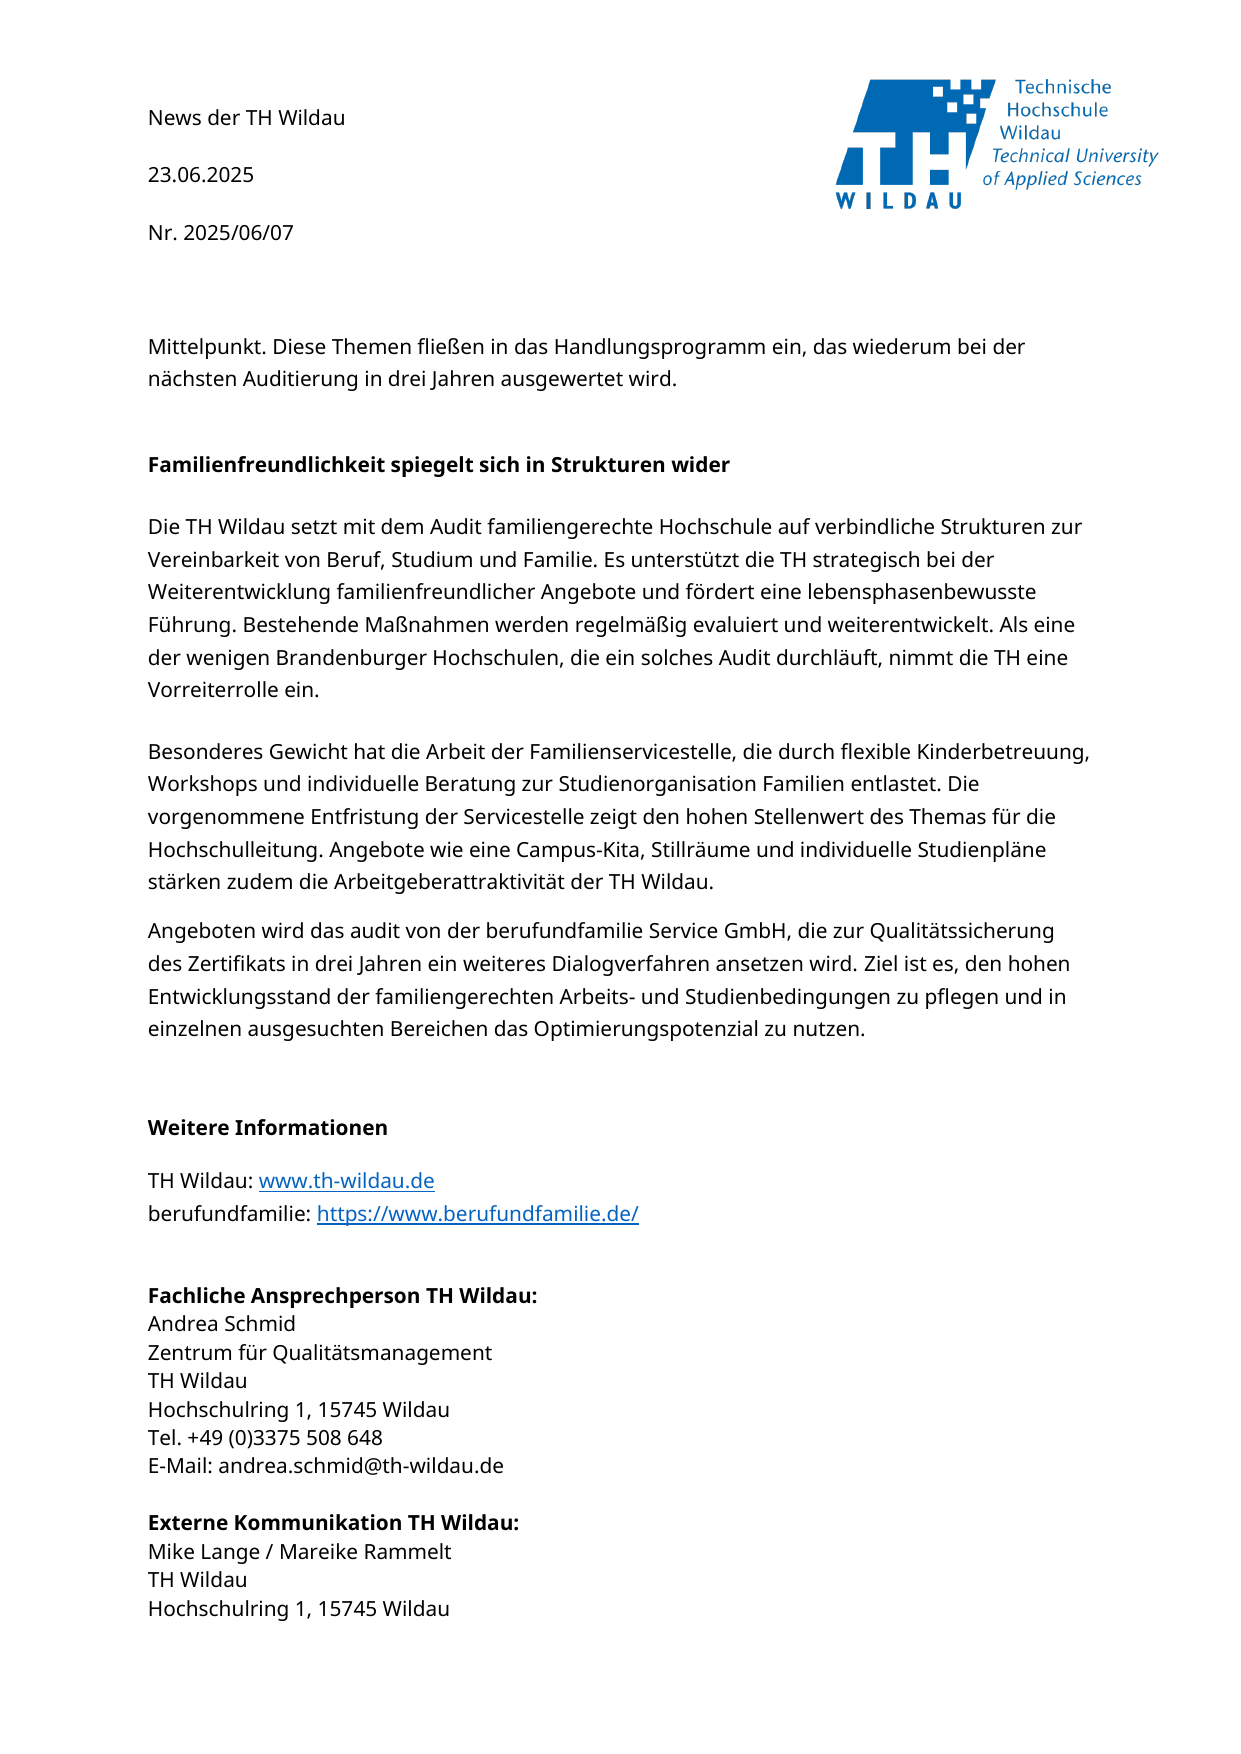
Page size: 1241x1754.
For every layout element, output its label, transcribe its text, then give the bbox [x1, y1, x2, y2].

text Zentrum für Qualitätsmanagement [148, 1338, 1093, 1366]
text Fachliche Ansprechperson TH Wildau: [148, 1281, 1093, 1309]
text Hochschulring 1, 15745 Wildau [148, 1395, 1093, 1423]
text TH Wildau [148, 1366, 1093, 1395]
text Die TH Wildau setzt mit dem Audit familiengerechte Hochschule auf verbindliche Strukturen zur Vereinbarkeit von Beruf, Studium und Familie. Es unterstützt die TH strategisch bei der Weiterentwicklung familienfreundlicher Angebote und fördert eine lebensphasenbewusste Führung. Bestehende Maßnahmen werden regelmäßig evaluiert und weiterentwickelt. Als eine der wenigen Brandenburger Hochschulen, die ein solches Audit durchläuft, nimmt die TH eine Vorreiterrolle ein. [148, 512, 1093, 704]
text Angeboten wird das audit von der berufundfamilie Service GmbH, die zur Qualitätssicherung des Zertifikats in drei Jahren ein weiteres Dialogverfahren ansetzen wird. Ziel ist es, den hohen Entwicklungsstand der familiengerechten Arbeits- und Studienbedingungen zu pflegen und in einzelnen ausgesuchten Bereichen das Optimierungspotenzial zu nutzen. [148, 917, 1093, 1043]
text Andrea Schmid [148, 1309, 1093, 1338]
text Externe Kommunikation TH Wildau: Mike Lange / Mareike Rammelt [148, 1508, 1093, 1565]
text Tel. +49 (0)3375 508 648 [148, 1423, 1093, 1452]
text Hochschulring 1, 15745 Wildau [148, 1594, 1093, 1622]
text Weitere Informationen [148, 1113, 1093, 1141]
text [148, 332, 1093, 393]
text Besonderes Gewicht hat die Arbeit der Familienservicestelle, die durch flexible Kinderbetreuung, Workshops und individuelle Beratung zur Studienorganisation Familien entlastet. Die vorgenommene Entfristung der Servicestelle zeigt den hohen Stellenwert des Themas für die Hochschulleitung. Angebote wie eine Campus-Kita, Stillräume und individuelle Studienpläne stärken zudem die Arbeitgeberattraktivität der TH Wildau. [148, 737, 1093, 896]
text TH Wildau: www.th-wildau.de berufundfamilie: https://www.berufundfamilie.de/ [148, 1166, 1093, 1227]
text E-Mail: andrea.schmid@th-wildau.de [148, 1452, 1093, 1480]
text Familienfreundlichkeit spiegelt sich in Strukturen wider [148, 450, 1093, 479]
text TH Wildau [148, 1565, 1093, 1594]
